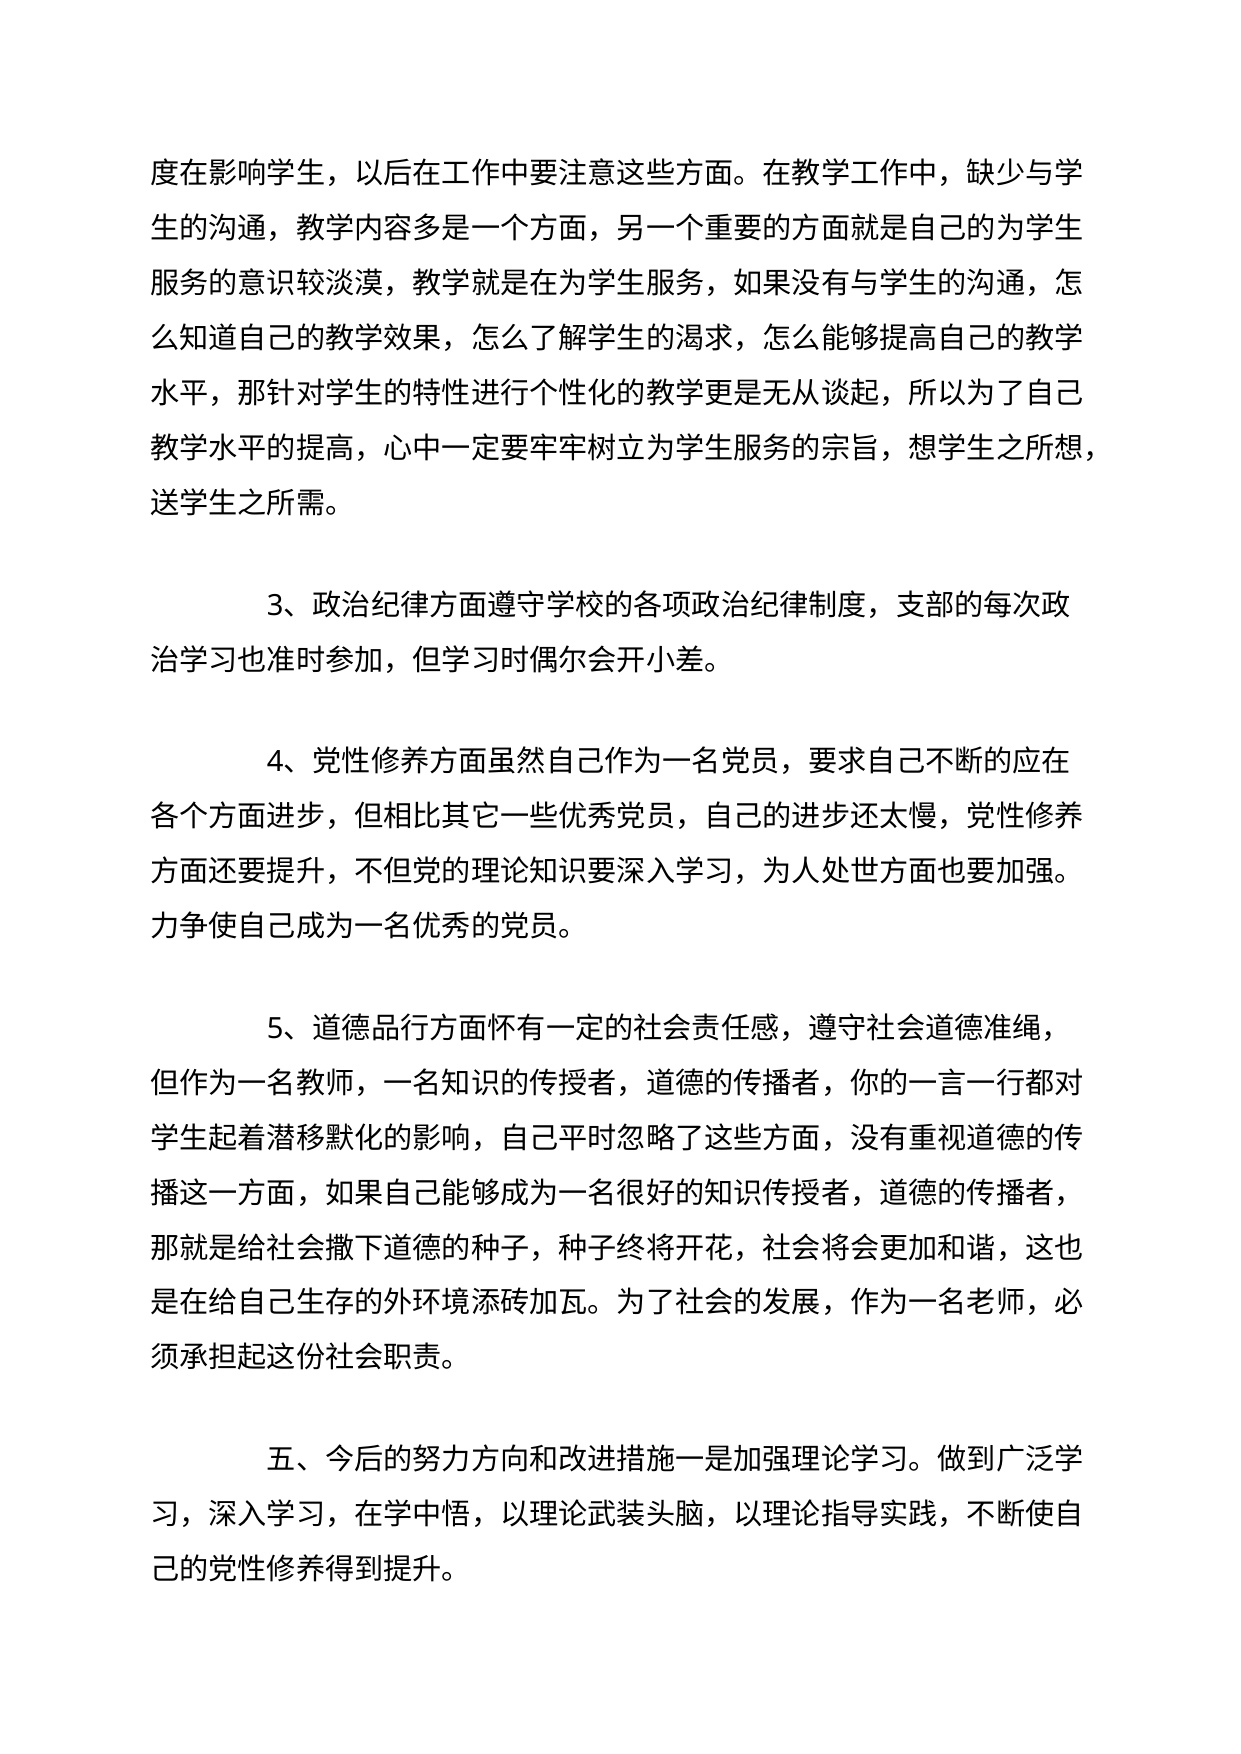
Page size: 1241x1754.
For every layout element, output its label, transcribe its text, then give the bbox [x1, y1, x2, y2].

text 3、政治纪律方面遵守学校的各项政治纪律制度，支部的每次政治学习也准时参加，但学习时偶尔会开小差。 [150, 581, 1090, 678]
text 5、道德品行方面怀有一定的社会责任感，遵守社会道德准绳，但作为一名教师，一名知识的传授者，道德的传播者，你的一言一行都对学生起着潜移默化的影响，自己平时忽略了这些方面，没有重视道德的传播这一方面，如果自己能够成为一名很好的知识传授者，道德的传播者，那就是给社会撒下道德的种子，种子终将开花，社会将会更加和谐，这也是在给自己生存的外环境添砖加瓦。为了社会的发展，作为一名老师，必须承担起这份社会职责。 [150, 1004, 1090, 1376]
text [150, 150, 1090, 522]
text 4、党性修养方面虽然自己作为一名党员，要求自己不断的应在各个方面进步，但相比其它一些优秀党员，自己的进步还太慢，党性修养方面还要提升，不但党的理论知识要深入学习，为人处世方面也要加强。力争使自己成为一名优秀的党员。 [150, 738, 1090, 945]
text 五、今后的努力方向和改进措施一是加强理论学习。做到广泛学习，深入学习，在学中悟，以理论武装头脑，以理论指导实践，不断使自己的党性修养得到提升。 [150, 1436, 1090, 1588]
